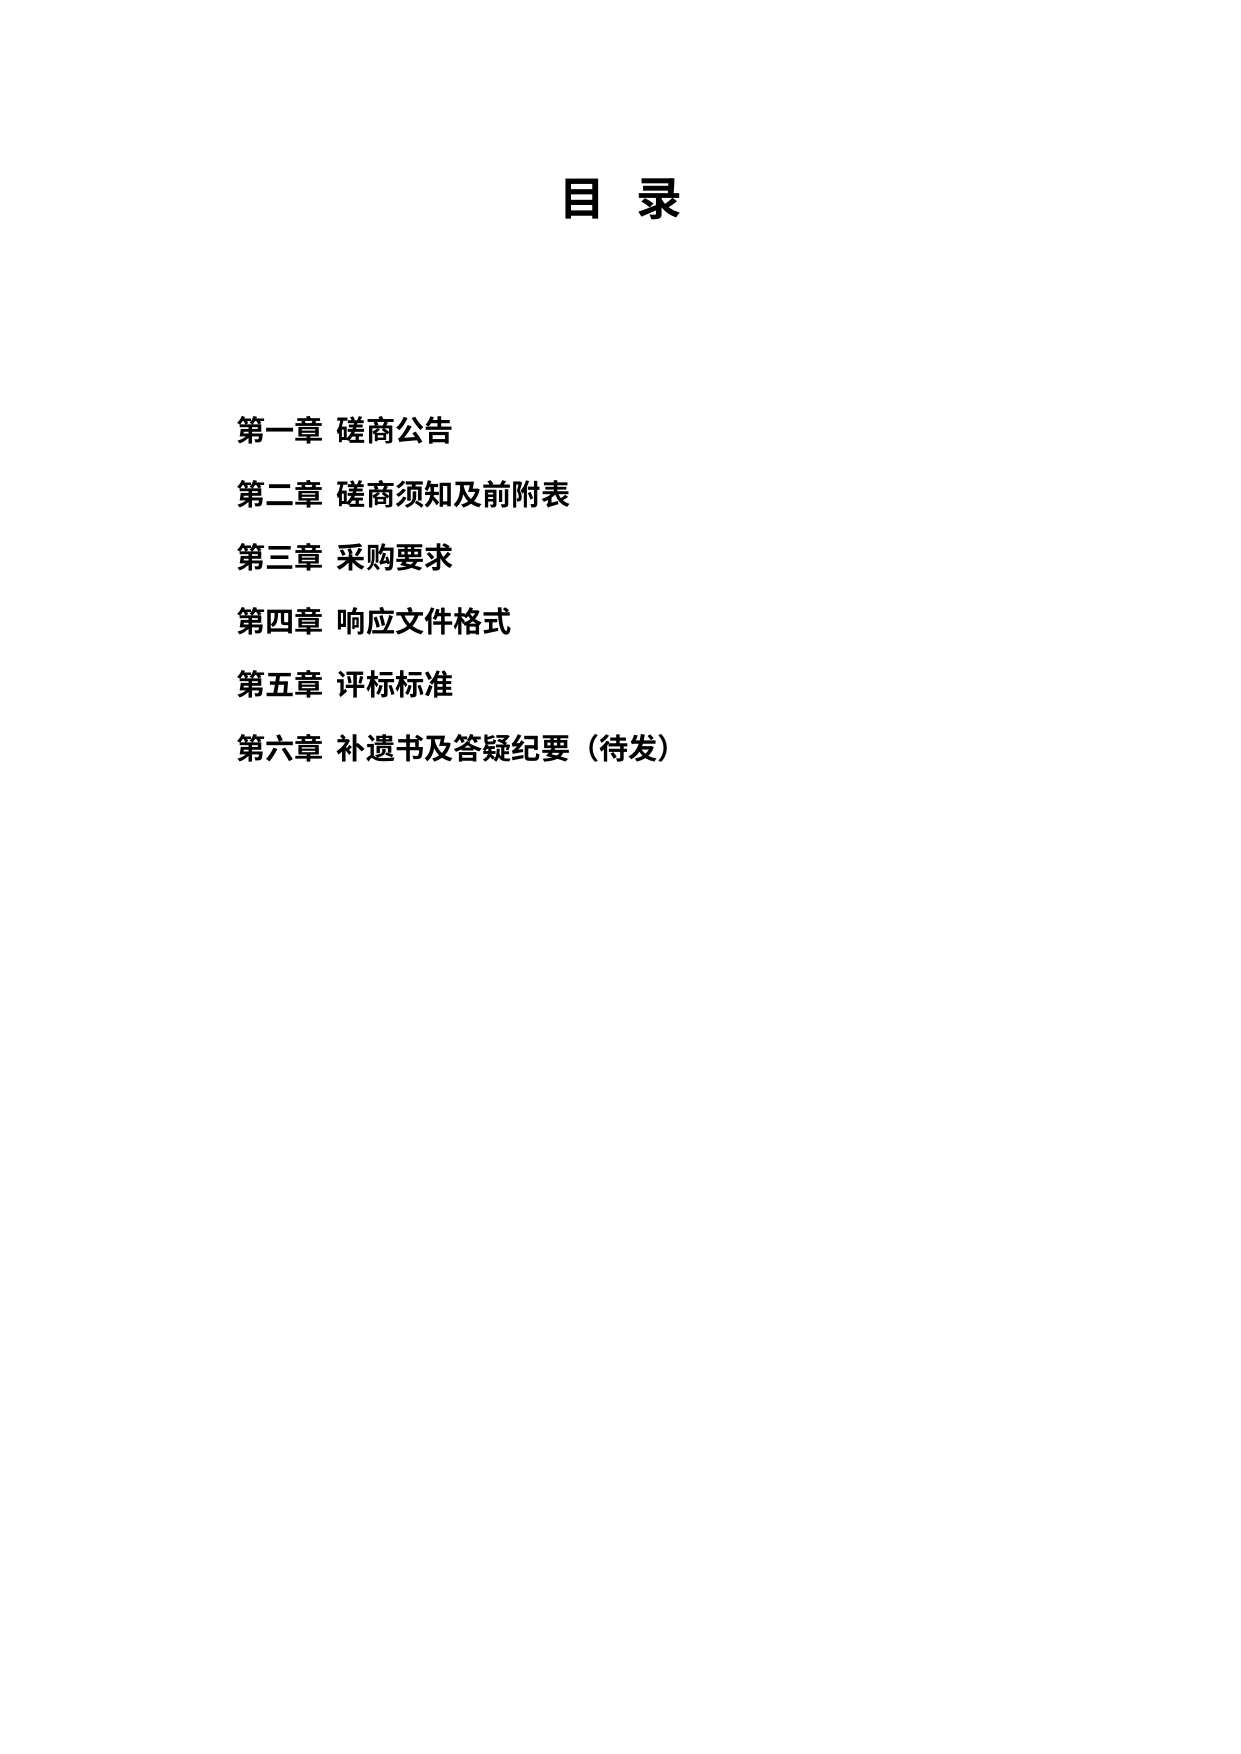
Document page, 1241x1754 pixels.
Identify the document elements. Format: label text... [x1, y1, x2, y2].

text 第五章 评标标准 [119, 662, 1131, 704]
text 第三章 采购要求 [119, 535, 1131, 577]
text 目 录 [119, 179, 1122, 225]
text 第二章 磋商须知及前附表 [119, 471, 1131, 514]
text 第六章 补遗书及答疑纪要（待发） [119, 725, 1131, 767]
text 第四章 响应文件格式 [119, 598, 1131, 641]
text 第一章 磋商公告 [119, 408, 1131, 450]
